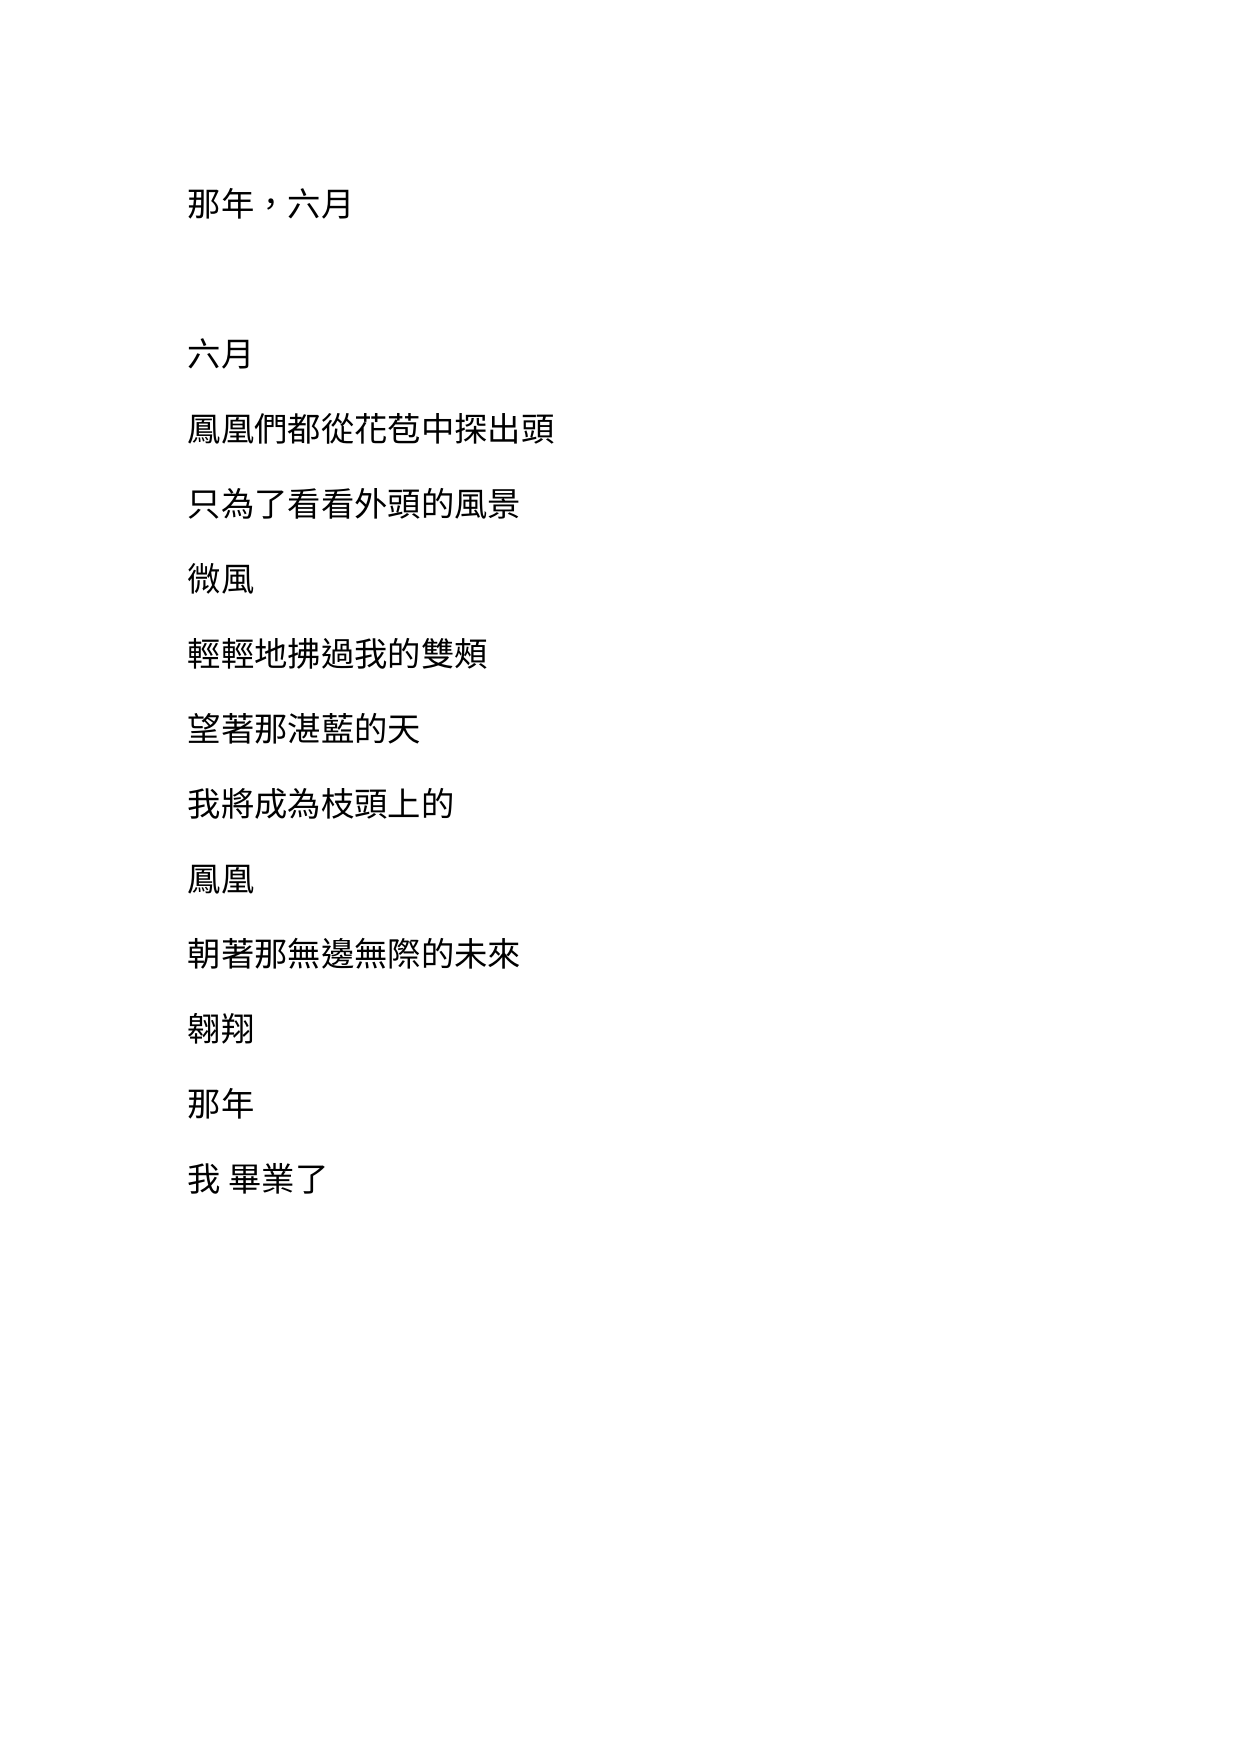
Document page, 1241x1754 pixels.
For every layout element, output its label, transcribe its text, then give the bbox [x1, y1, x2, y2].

text 六月 [187, 314, 1053, 389]
text 只為了看看外頭的風景 [187, 464, 1053, 539]
text 微風 [187, 539, 1053, 614]
text 翱翔 [187, 989, 1053, 1064]
text 我將成為枝頭上的 [187, 764, 1053, 839]
text 輕輕地拂過我的雙頰 [187, 614, 1053, 689]
text 那年，六月 [187, 164, 1053, 239]
text 鳳凰 [187, 839, 1053, 914]
text 鳳凰們都從花苞中探出頭 [187, 389, 1053, 464]
text 朝著那無邊無際的未來 [187, 914, 1053, 989]
text 我 畢業了 [187, 1139, 1053, 1214]
text 那年 [187, 1064, 1053, 1139]
text 望著那湛藍的天 [187, 689, 1053, 764]
